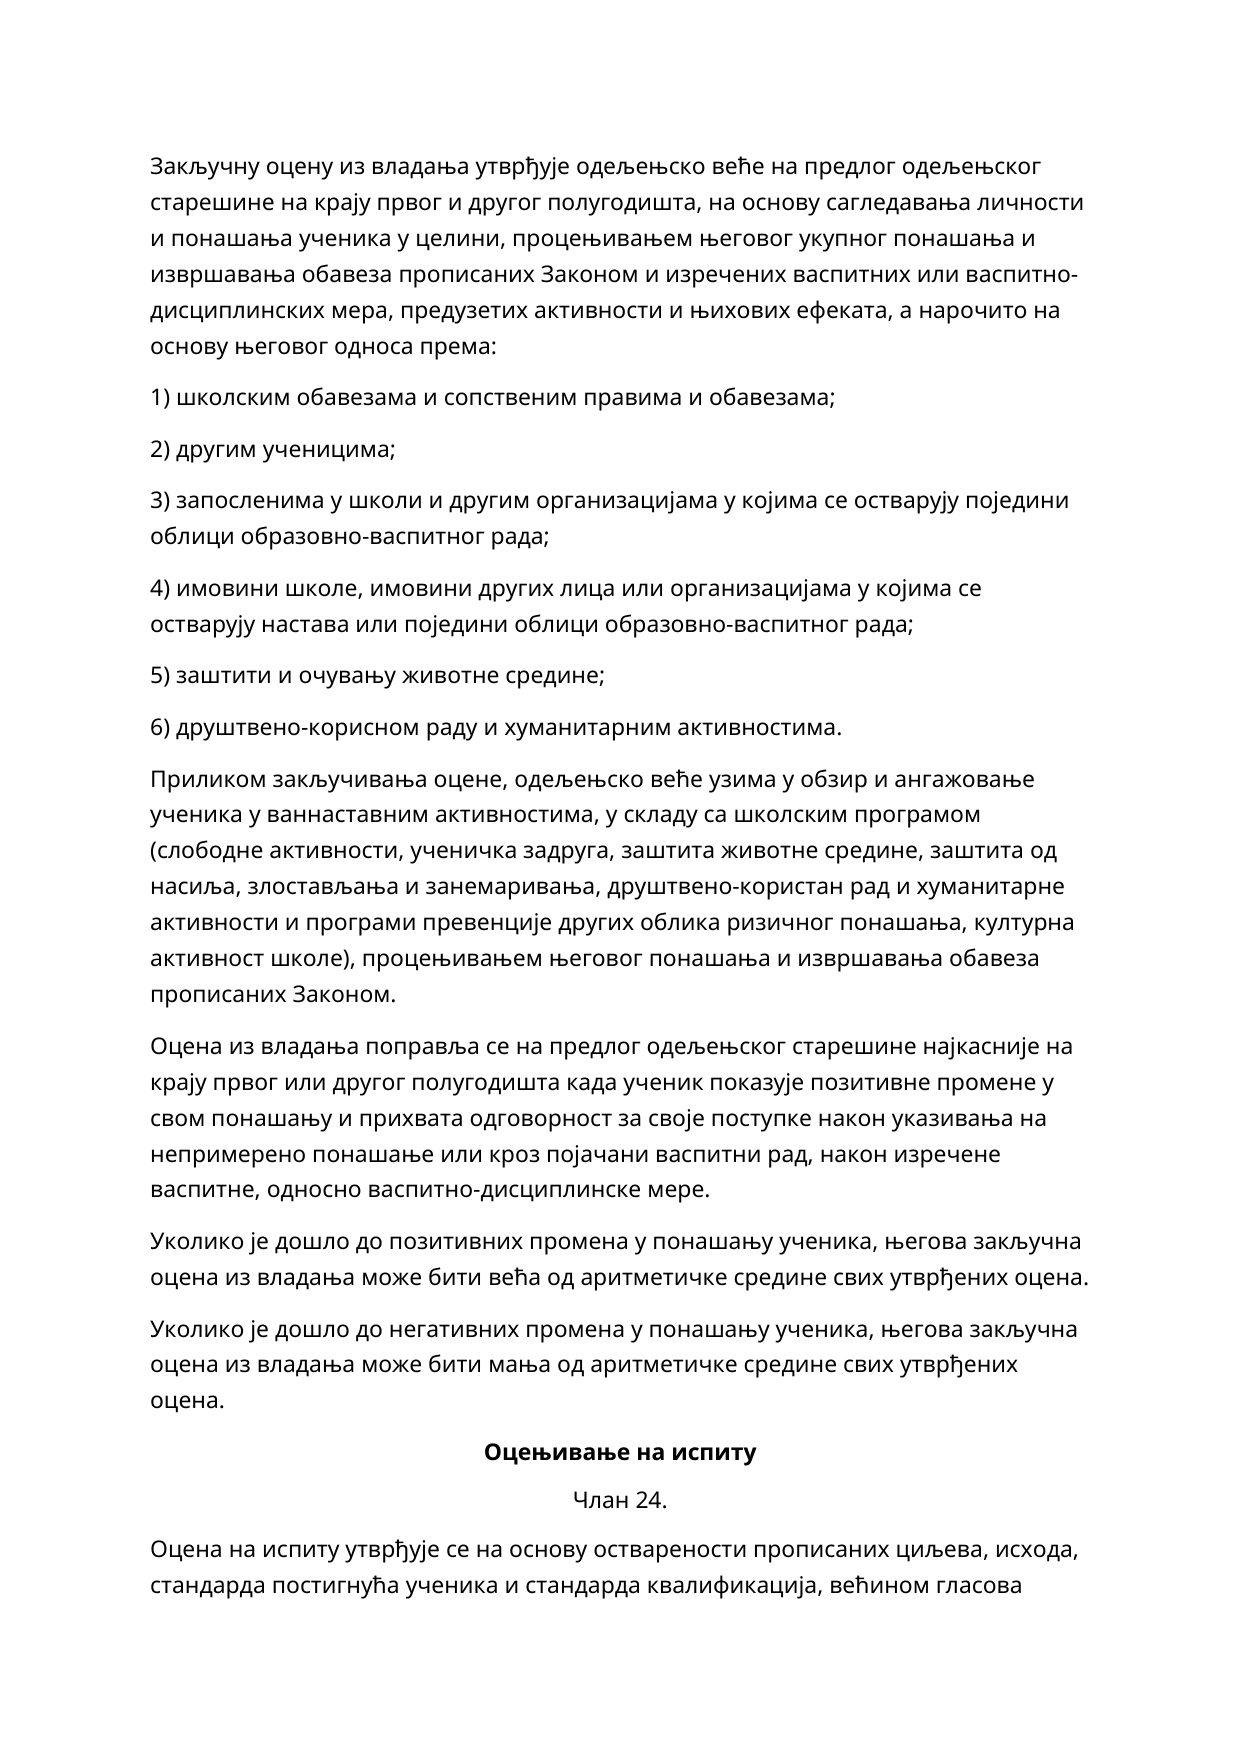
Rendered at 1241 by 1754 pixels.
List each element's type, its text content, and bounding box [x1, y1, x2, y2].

text Оцена из владања поправља се на предлог одељењског старешине најкасније на крају првог или другог полугодишта када ученик показује позитивне промене у свом понашању и прихвата одговорност за своје поступке након указивања на непримерено понашање или кроз појачани васпитни рад, након изречене васпитне, односно васпитно-дисциплинске мере. [150, 1030, 1090, 1205]
text Уколико је дошло до позитивних промена у понашању ученика, његова закључна оцена из владања може бити већа од аритметичке средине свих утврђених оцена. [150, 1225, 1090, 1292]
text Закључну оцену из владања утврђује одељењско веће на предлог одељењског старешине на крају првог и другог полугодишта, на основу сагледавања личности и понашања ученика у целини, процењивањем његовог укупног понашања и извршавања обавеза прописаних Законом и изречених васпитних или васпитно-дисциплинских мера, предузетих активности и њихових ефеката, а нарочито на основу његовог односа према: [150, 150, 1090, 361]
text 2) другим ученицима; [150, 433, 1090, 464]
text Уколико је дошло до негативних промена у понашању ученика, његова закључна оцена из владања може бити мања од аритметичке средине свих утврђених оцена. [150, 1312, 1090, 1416]
text Члан 24. [150, 1484, 1090, 1516]
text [150, 1533, 1090, 1600]
text 6) друштвено-корисном раду и хуманитарним активностима. [150, 711, 1090, 742]
text 3) запосленима у школи и другим организацијама у којима се остварују поједини облици образовно-васпитног рада; [150, 484, 1090, 552]
text Оцењивање на испиту [150, 1436, 1090, 1467]
text 1) школским обавезама и сопственим правима и обавезама; [150, 381, 1090, 412]
text 4) имовини школе, имовини других лица или организацијама у којима се остварују настава или поједини облици образовно-васпитног рада; [150, 572, 1090, 639]
text 5) заштити и очувању животне средине; [150, 659, 1090, 691]
text Приликом закључивања оцене, одељењско веће узима у обзир и ангажовање ученика у ваннаставним активностима, у складу са школским програмом (слободне активности, ученичка задруга, заштита животне средине, заштита од насиља, злостављања и занемаривања, друштвено-користан рад и хуманитарне активности и програми превенције других облика ризичног понашања, културна активност школе), процењивањем његовог понашања и извршавања обавеза прописаних Законом. [150, 762, 1090, 1009]
